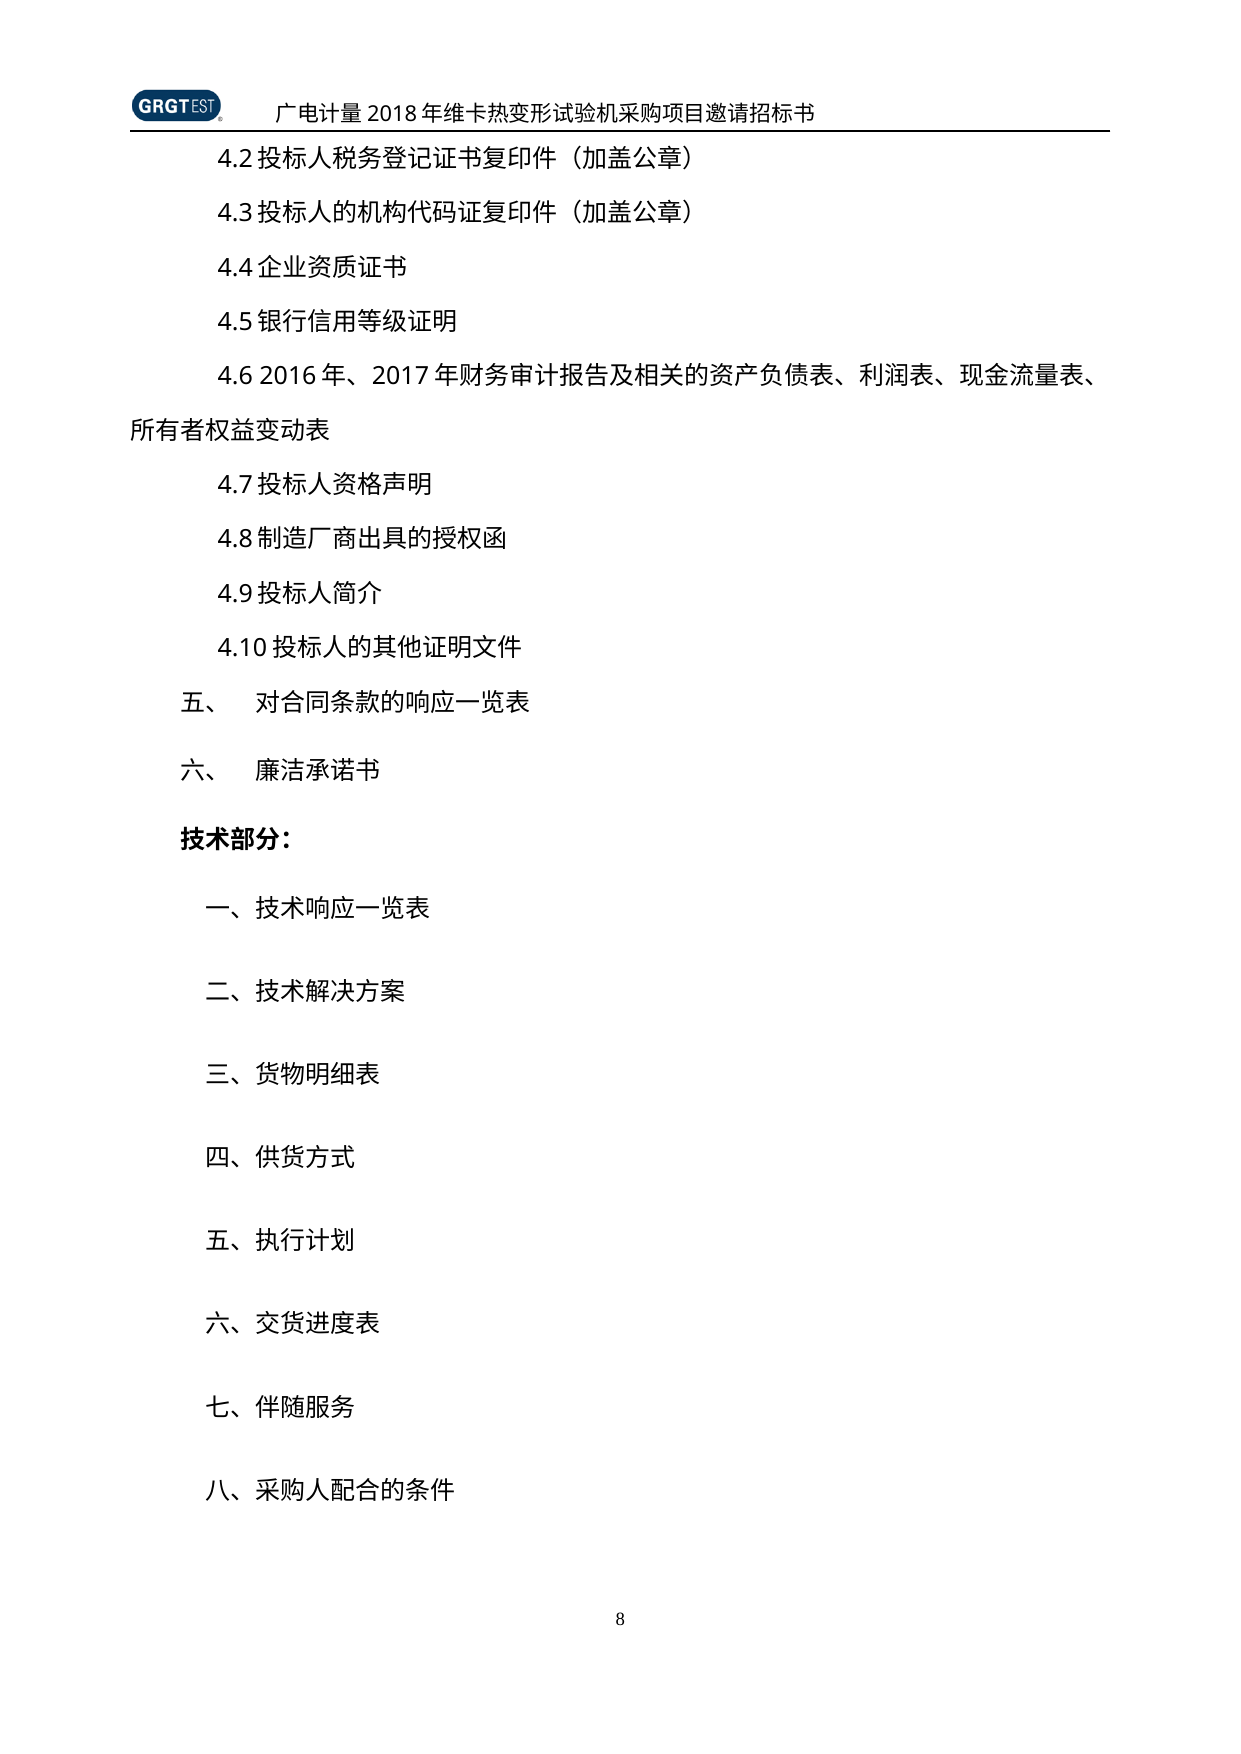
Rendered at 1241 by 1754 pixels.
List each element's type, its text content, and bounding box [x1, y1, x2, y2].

text 三、货物明细表 [130, 1040, 1110, 1105]
text 二、技术解决方案 [130, 957, 1110, 1022]
text 四、供货方式 [130, 1123, 1110, 1188]
text 七、伴随服务 [130, 1373, 1110, 1438]
text 4.2投标人税务登记证书复印件（加盖公章） [130, 138, 1110, 174]
text 4.9投标人简介 [130, 573, 1110, 609]
text 一、技术响应一览表 [130, 874, 1110, 939]
text 4.8制造厂商出具的授权函 [130, 519, 1110, 555]
list 对合同条款的响应一览表 [180, 682, 1110, 718]
list 廉洁承诺书 [180, 736, 1110, 801]
text 六、交货进度表 [130, 1289, 1110, 1354]
text 4.10投标人的其他证明文件 [130, 628, 1110, 664]
text 五、执行计划 [130, 1206, 1110, 1271]
text 4.5银行信用等级证明 [130, 301, 1110, 338]
text 4.4企业资质证书 [130, 247, 1110, 283]
picture [129, 88, 224, 122]
text 八、采购人配合的条件 [130, 1456, 1110, 1521]
text 4.3投标人的机构代码证复印件（加盖公章） [130, 193, 1110, 229]
text 4.7投标人资格声明 [130, 464, 1110, 501]
text 技术部分： [130, 819, 1110, 856]
text 4.6 2016年、2017年财务审计报告及相关的资产负债表、利润表、现金流量表、所有者权益变动表 [130, 356, 1110, 446]
